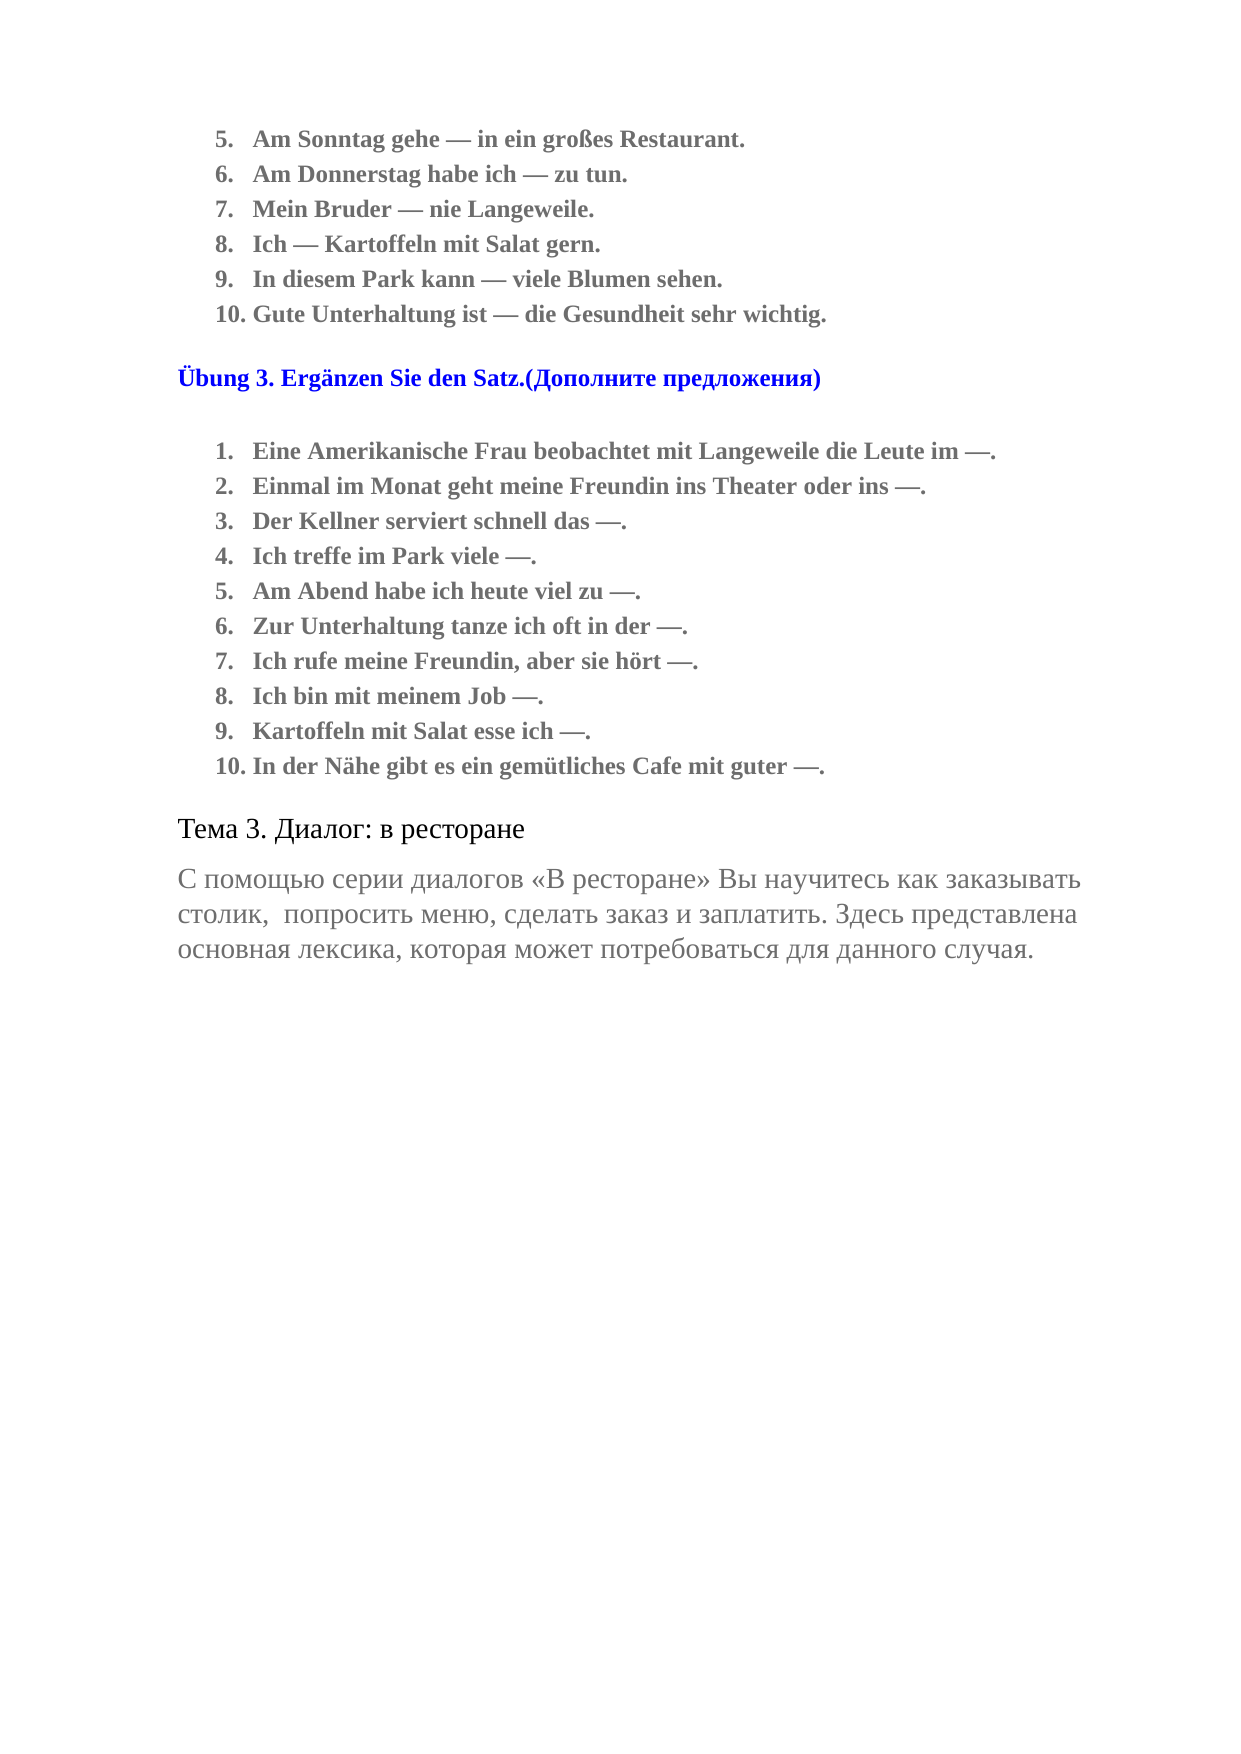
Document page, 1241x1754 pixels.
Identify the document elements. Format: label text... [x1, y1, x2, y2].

list Am Donnerstag habe ich — zu tun. [215, 153, 1152, 188]
list Zur Unterhaltung tanze ich oft in der —. [215, 605, 1152, 640]
text Тема 3. Диалог: в ресторане [177, 811, 1152, 844]
list Gute Unterhaltung ist — die Gesundheit sehr wichtig. [215, 293, 1152, 328]
list Einmal im Monat geht meine Freundin ins Theater oder ins —. [215, 465, 1152, 500]
text Übung 3. Ergänzen Sie den Satz.(Дополните предложения) [177, 357, 1152, 392]
list Ich — Kartoffeln mit Salat gern. [215, 223, 1152, 258]
list Mein Bruder — nie Langeweile. [215, 188, 1152, 223]
list In diesem Park kann — viele Blumen sehen. [215, 258, 1152, 293]
list Am Abend habe ich heute viel zu —. [215, 570, 1152, 605]
list Eine Amerikanische Frau beobachtet mit Langeweile die Leute im —. [215, 430, 1152, 465]
list Ich bin mit meinem Job —. [215, 675, 1152, 710]
list Ich treffe im Park viele —. [215, 535, 1152, 570]
list Kartoffeln mit Salat esse ich —. [215, 710, 1152, 745]
list Ich rufe meine Freundin, aber sie hört —. [215, 640, 1152, 675]
text С помощью серии диалогов «В ресторане» Вы научитесь как заказывать столик, попросить меню, сделать заказ и заплатить. Здесь представлена основная лексика, которая может потребоваться для данного случая. [177, 860, 1152, 965]
list Am Sonntag gehe — in ein großes Restaurant. [215, 118, 1152, 153]
list In der Nähe gibt es ein gemütliches Cafe mit guter —. [215, 745, 1152, 780]
list Der Kellner serviert schnell das —. [215, 500, 1152, 535]
